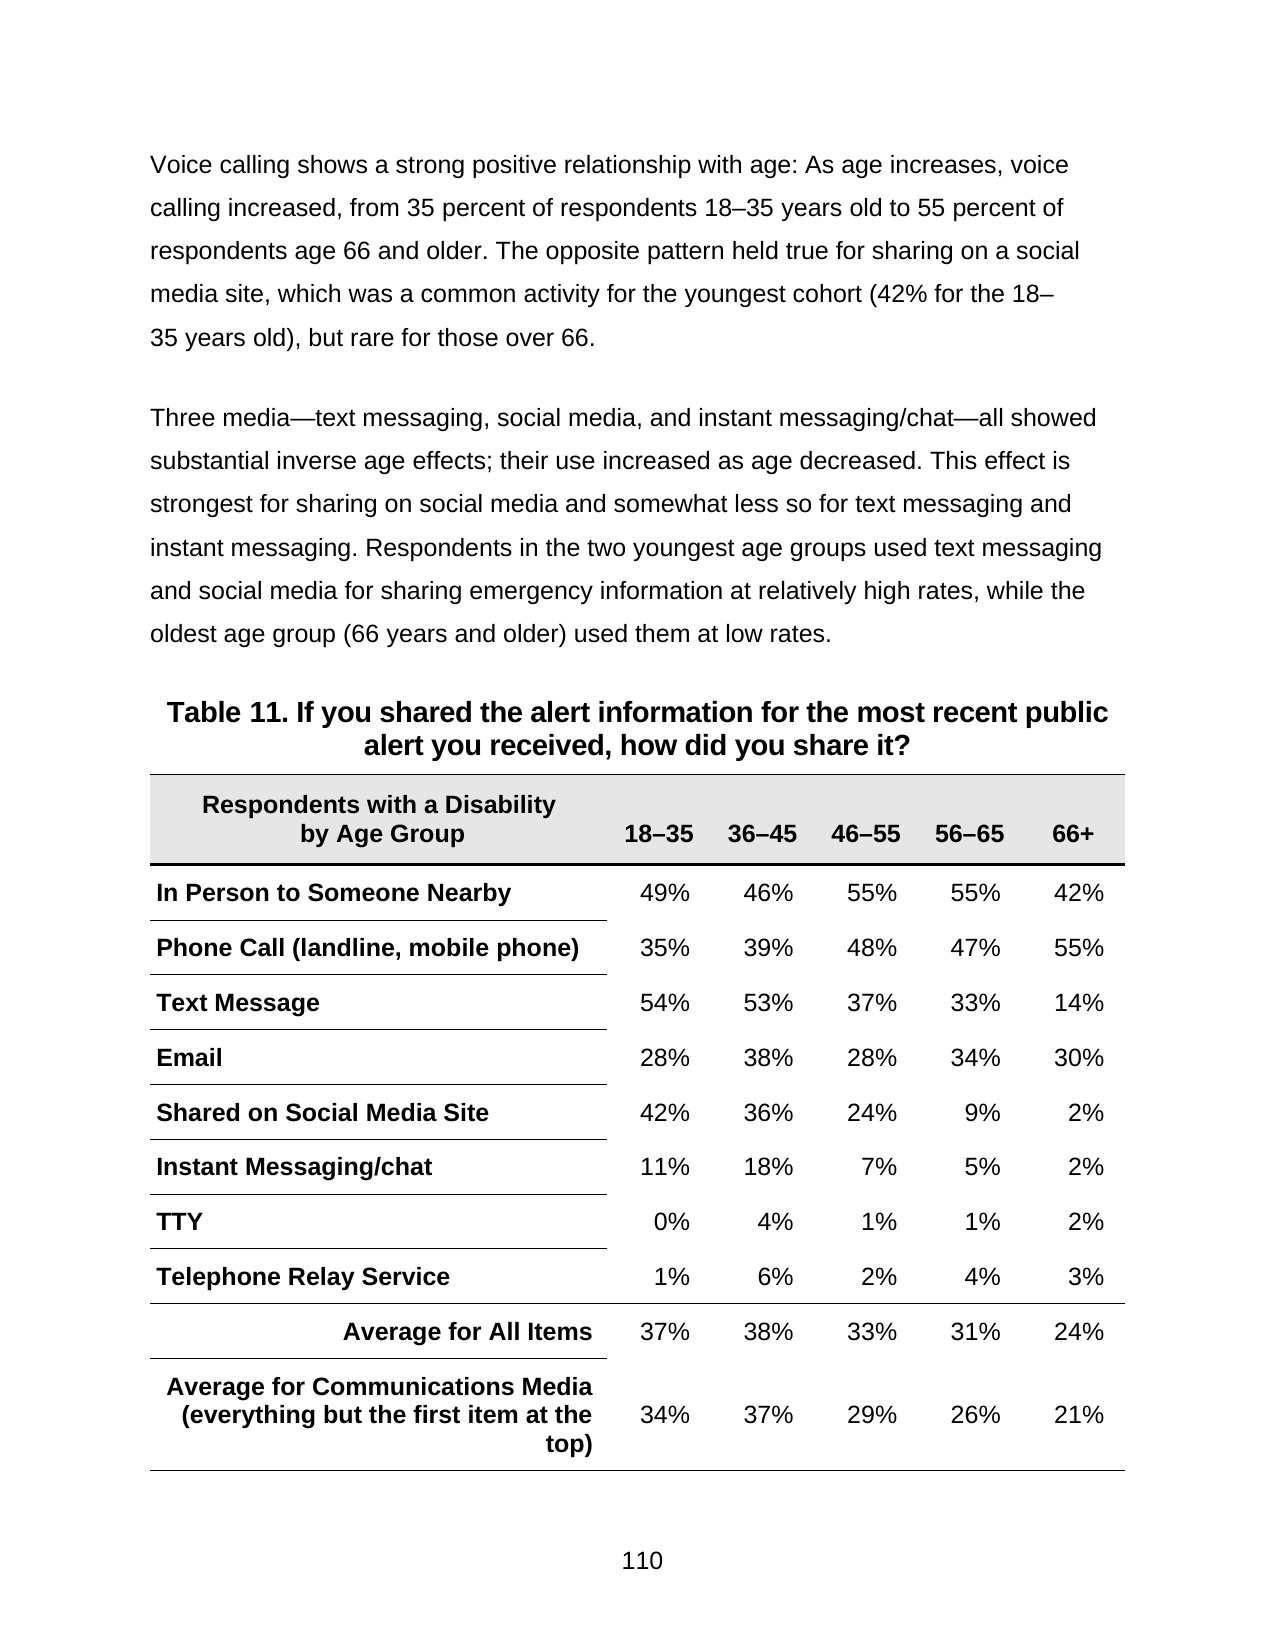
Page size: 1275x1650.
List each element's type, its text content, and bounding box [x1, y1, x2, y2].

text Three media—text messaging, social media, and instant messaging/chat—all showed substantial inverse age effects; their use increased as age decreased. This effect is strongest for sharing on social media and somewhat less so for text messaging and instant messaging. Respondents in the two youngest age groups used text messaging and social media for sharing emergency information at relatively high rates, while the oldest age group (66 years and older) used them at low rates. [150, 403, 1134, 647]
text Voice calling shows a strong positive relationship with age: As age increases, voice calling increased, from 35 percent of respondents 18–35 years old to 55 percent of respondents age 66 and older. The opposite pattern held true for sharing on a social media site, which was a common activity for the youngest cohort (42% for the 18–35 years old), but rare for those over 66. [150, 150, 1134, 351]
